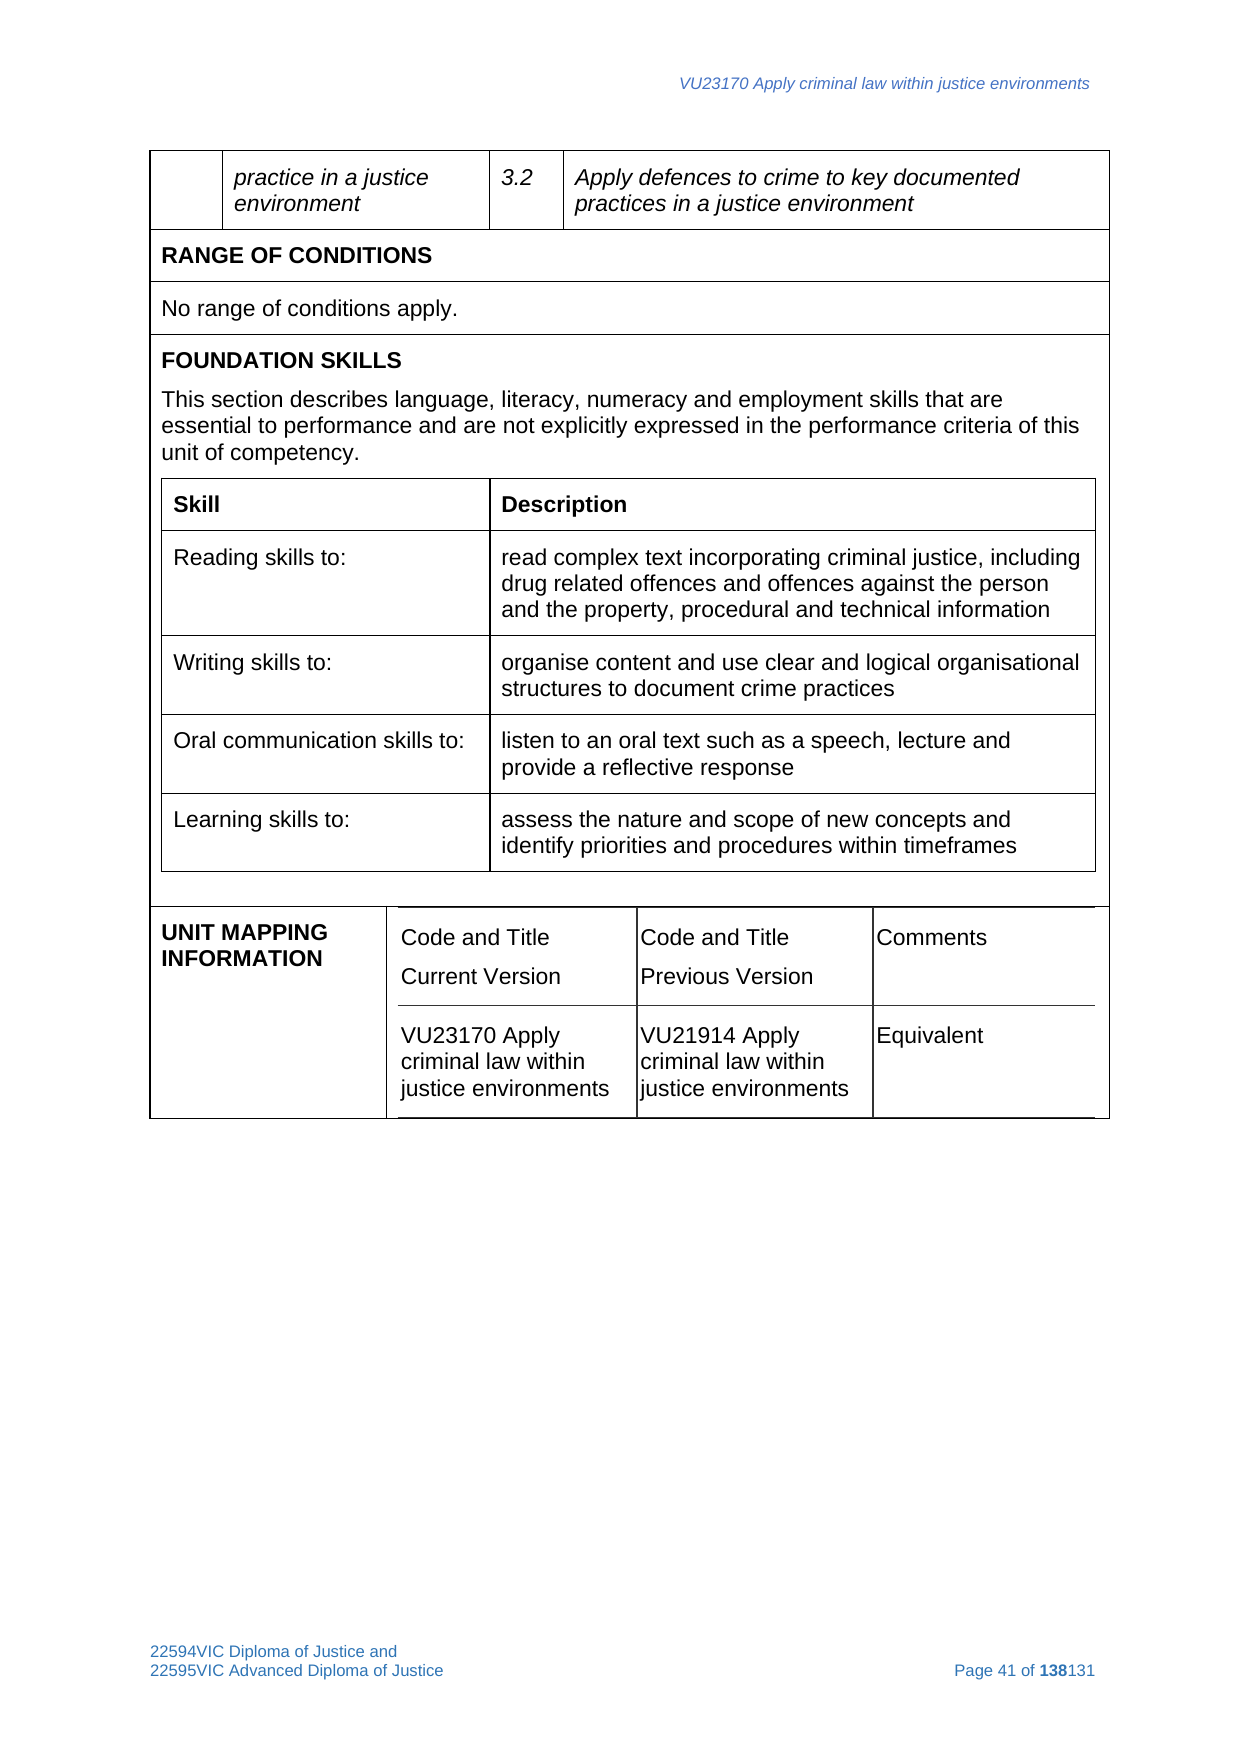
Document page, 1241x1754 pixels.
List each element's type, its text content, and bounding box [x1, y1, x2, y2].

table_cell 3.2 [490, 151, 563, 229]
table_cell UNIT MAPPING INFORMATION [151, 907, 386, 1118]
table_cell [638, 908, 872, 1005]
table_cell FOUNDATION SKILLS This section describes language, literacy, numeracy and employment skills that are essential to performance and are not explicitly expressed in the performance criteria of this unit of competency. [151, 335, 1109, 906]
table_cell No range of conditions apply. [151, 282, 1109, 333]
table_cell [638, 1006, 872, 1117]
table_cell [387, 907, 636, 1118]
table_cell Apply defences to crime to key documented practices in a justice environment [564, 151, 1109, 229]
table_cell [223, 151, 489, 229]
table_cell 3 [151, 151, 222, 229]
table_cell RANGE OF CONDITIONS [151, 230, 1109, 281]
table_cell [874, 907, 1109, 1118]
